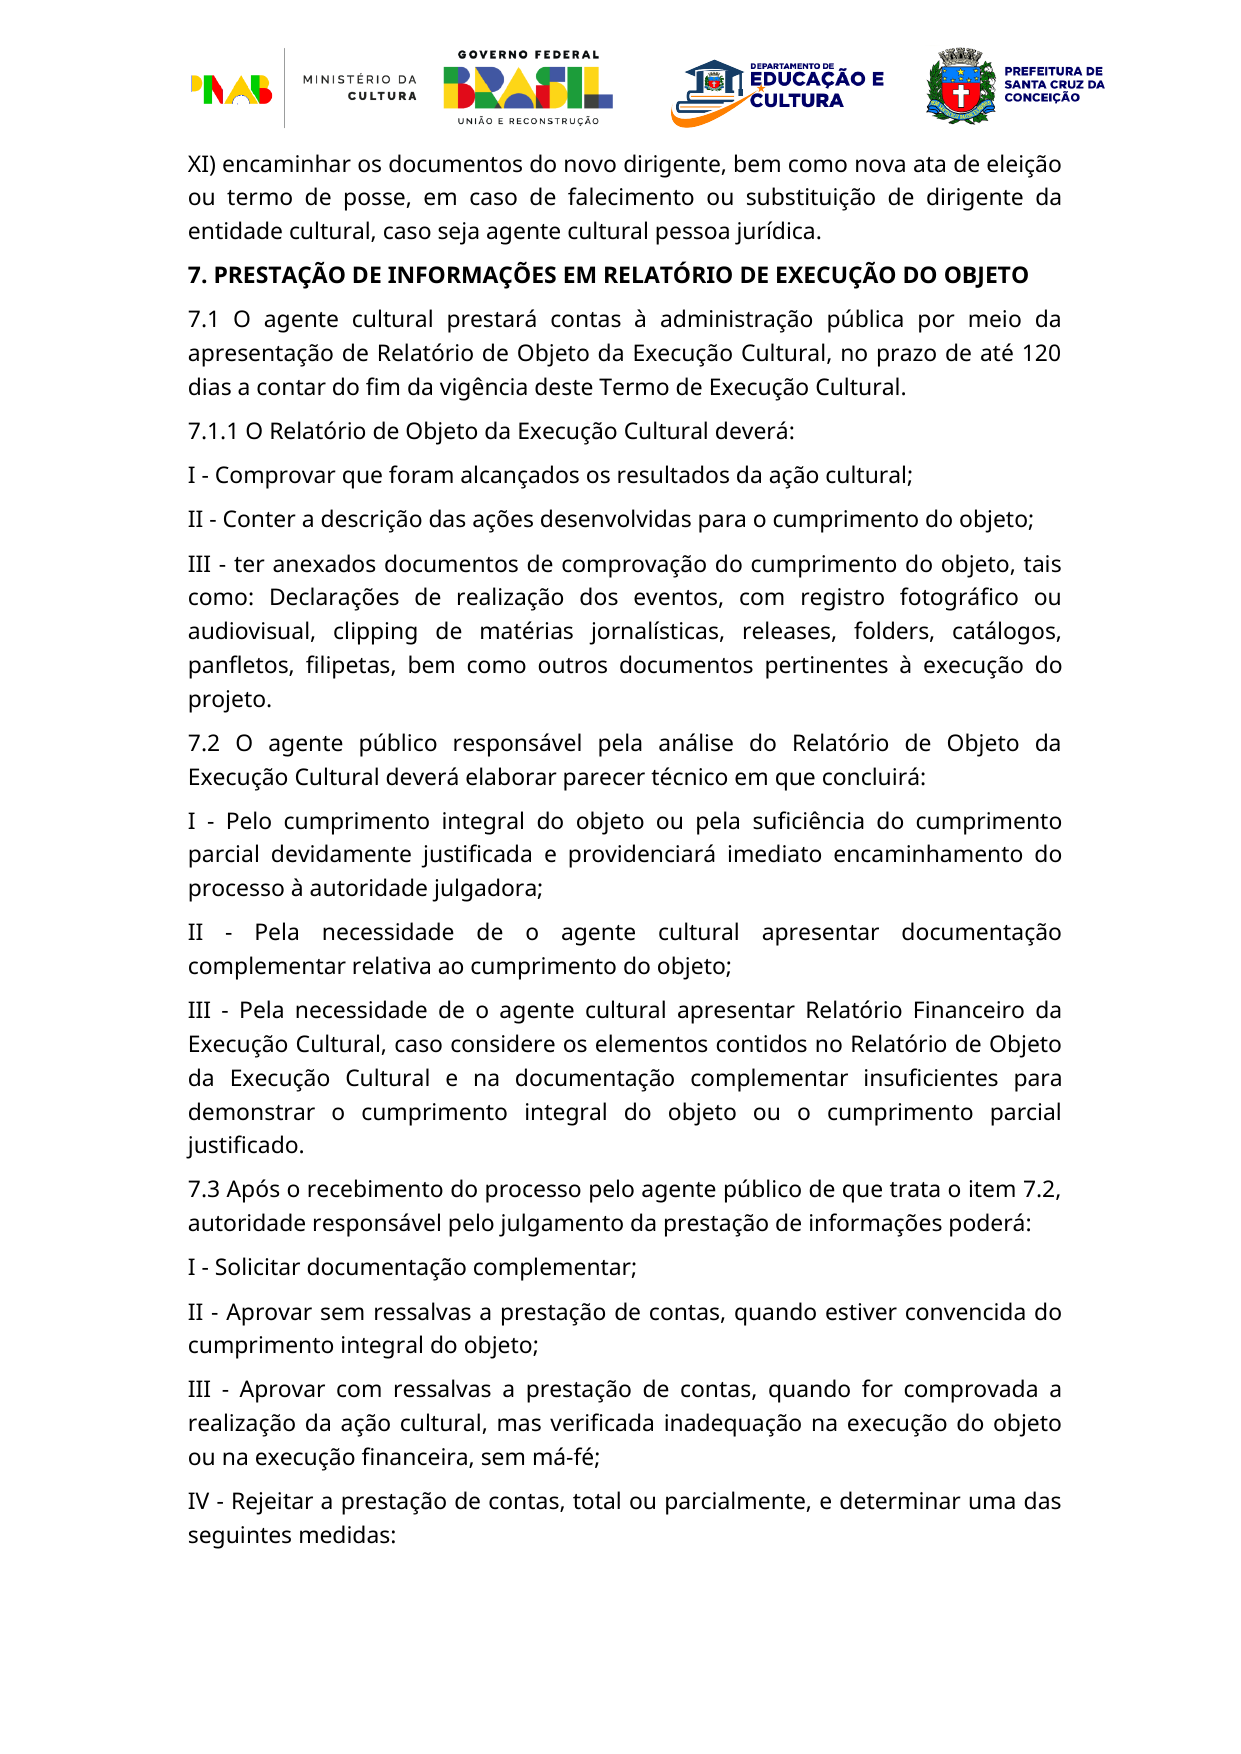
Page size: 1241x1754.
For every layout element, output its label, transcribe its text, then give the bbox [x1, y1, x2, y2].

text III - Aprovar com ressalvas a prestação de contas, quando for comprovada a realização da ação cultural, mas verificada inadequação na execução do objeto ou na execução financeira, sem má-fé; [188, 1373, 1063, 1472]
text 7.2 O agente público responsável pela análise do Relatório de Objeto da Execução Cultural deverá elaborar parecer técnico em que concluirá: [188, 727, 1063, 792]
text 7.1 O agente cultural prestará contas à administração pública por meio da apresentação de Relatório de Objeto da Execução Cultural, no prazo de até 120 dias a contar do fim da vigência deste Termo de Execução Cultural. [188, 303, 1063, 402]
text I - Solicitar documentação complementar; [188, 1251, 1063, 1283]
text 7. PRESTAÇÃO DE INFORMAÇÕES EM RELATÓRIO DE EXECUÇÃO DO OBJETO [188, 259, 1063, 291]
text XI) encaminhar os documentos do novo dirigente, bem como nova ata de eleição ou termo de posse, em caso de falecimento ou substituição de dirigente da entidade cultural, caso seja agente cultural pessoa jurídica. [188, 148, 1063, 246]
text II - Aprovar sem ressalvas a prestação de contas, quando estiver convencida do cumprimento integral do objeto; [188, 1296, 1063, 1361]
text I - Comprovar que foram alcançados os resultados da ação cultural; [188, 459, 1063, 491]
picture [668, 45, 1105, 129]
text 7.3 Após o recebimento do processo pelo agente público de que trata o item 7.2, autoridade responsável pelo julgamento da prestação de informações poderá: [188, 1173, 1063, 1238]
text III - Pela necessidade de o agente cultural apresentar Relatório Financeiro da Execução Cultural, caso considere os elementos contidos no Relatório de Objeto da Execução Cultural e na documentação complementar insuficientes para demonstrar o cumprimento integral do objeto ou o cumprimento parcial justificado. [188, 994, 1063, 1161]
text 7.1.1 O Relatório de Objeto da Execução Cultural deverá: [188, 415, 1063, 446]
picture [175, 38, 624, 133]
text I - Pelo cumprimento integral do objeto ou pela suficiência do cumprimento parcial devidamente justificada e providenciará imediato encaminhamento do processo à autoridade julgadora; [188, 805, 1063, 903]
text IV - Rejeitar a prestação de contas, total ou parcialmente, e determinar uma das seguintes medidas: [188, 1485, 1063, 1550]
text II - Conter a descrição das ações desenvolvidas para o cumprimento do objeto; [188, 503, 1063, 535]
text II - Pela necessidade de o agente cultural apresentar documentação complementar relativa ao cumprimento do objeto; [188, 916, 1063, 981]
text III - ter anexados documentos de comprovação do cumprimento do objeto, tais como: Declarações de realização dos eventos, com registro fotográfico ou audiovisual, clipping de matérias jornalísticas, releases, folders, catálogos, panfletos, filipetas, bem como outros documentos pertinentes à execução do projeto. [188, 548, 1063, 714]
